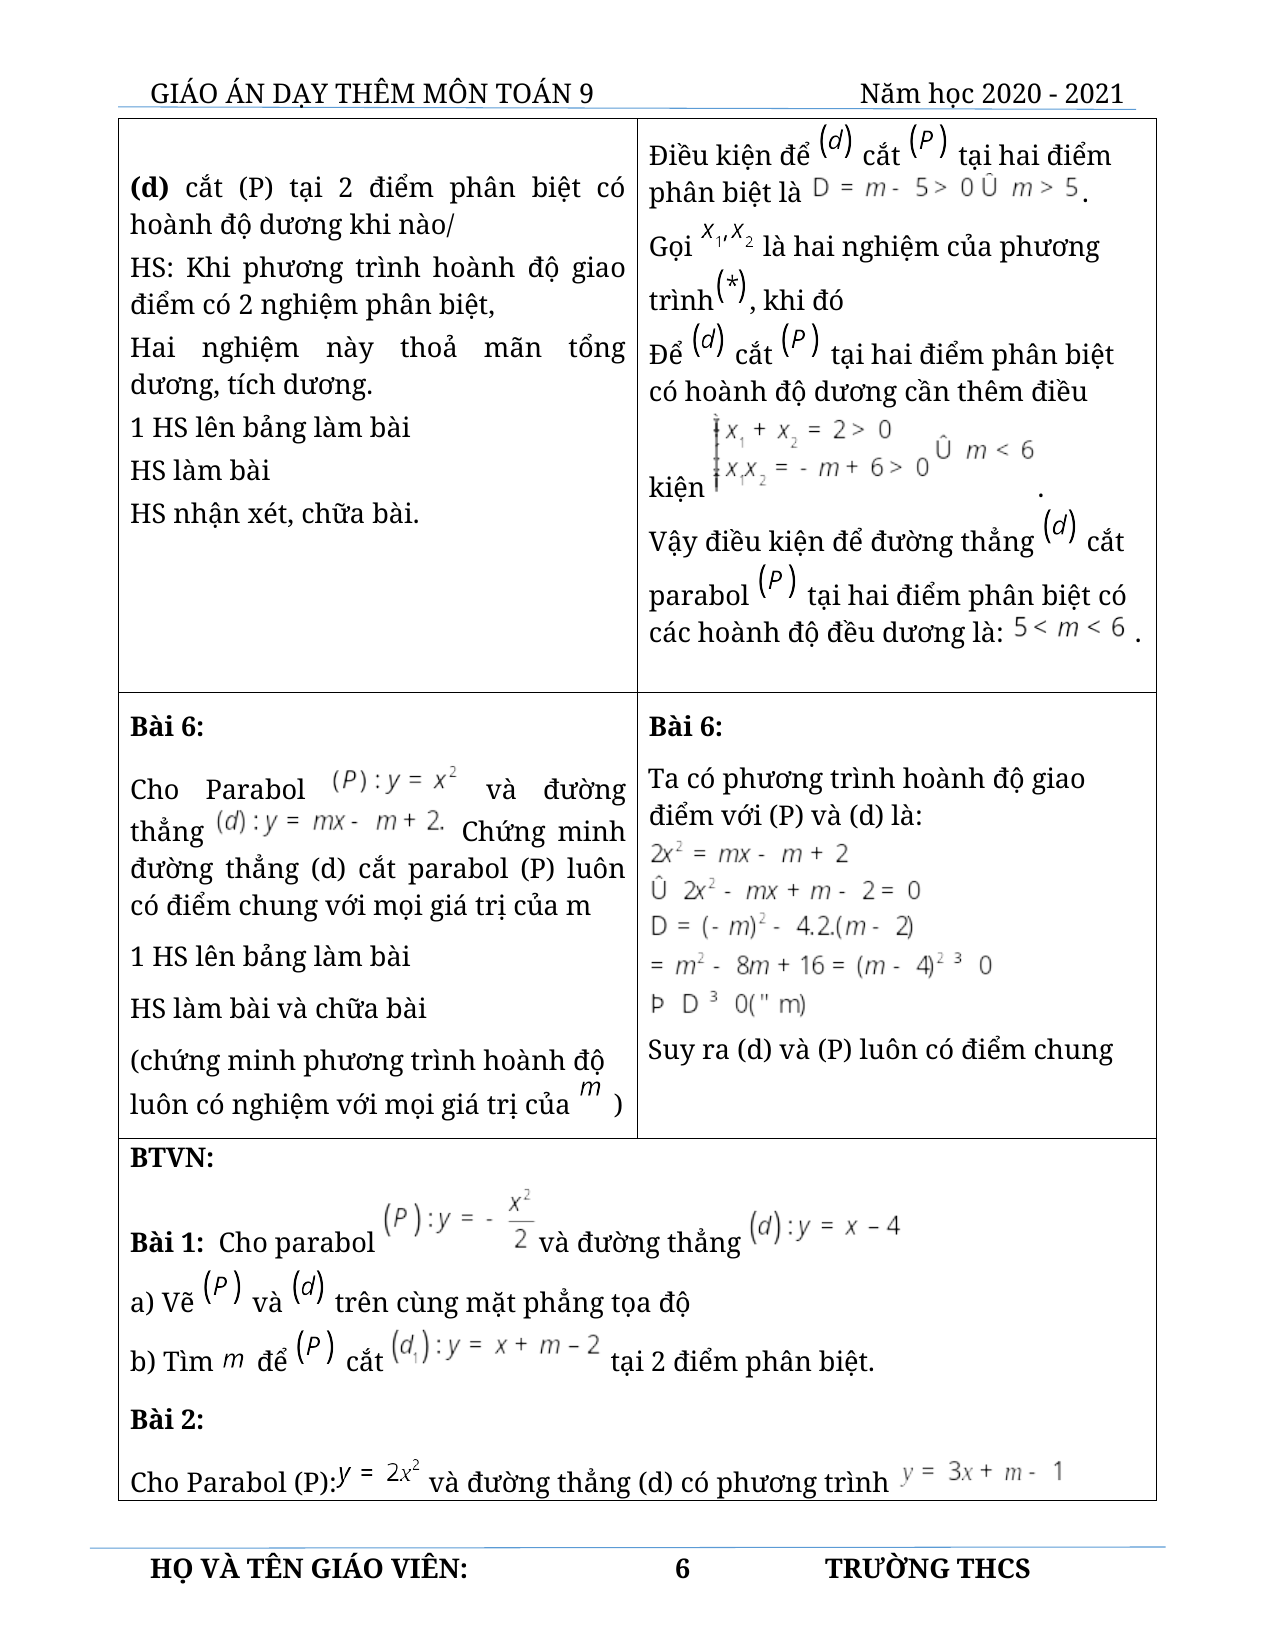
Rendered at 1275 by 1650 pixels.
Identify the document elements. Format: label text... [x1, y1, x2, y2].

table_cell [638, 119, 1156, 692]
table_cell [119, 119, 637, 692]
table_cell Bài 6: Ta có phương trình hoành độ giao điểm với (P) và (d) là: Suy ra (d) và (P) luôn có điểm chung [638, 693, 1156, 1138]
table_cell Bài 6: Cho Parabol và đường thẳng Chứng minh đường thẳng (d) cắt parabol (P) luôn có điểm chung với mọi giá trị của m 1 HS lên bảng làm bài HS làm bài và chữa bài (chứng minh phương trình hoành độ luôn có nghiệm với mọi giá trị của ) [119, 693, 637, 1138]
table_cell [119, 1139, 1156, 1500]
